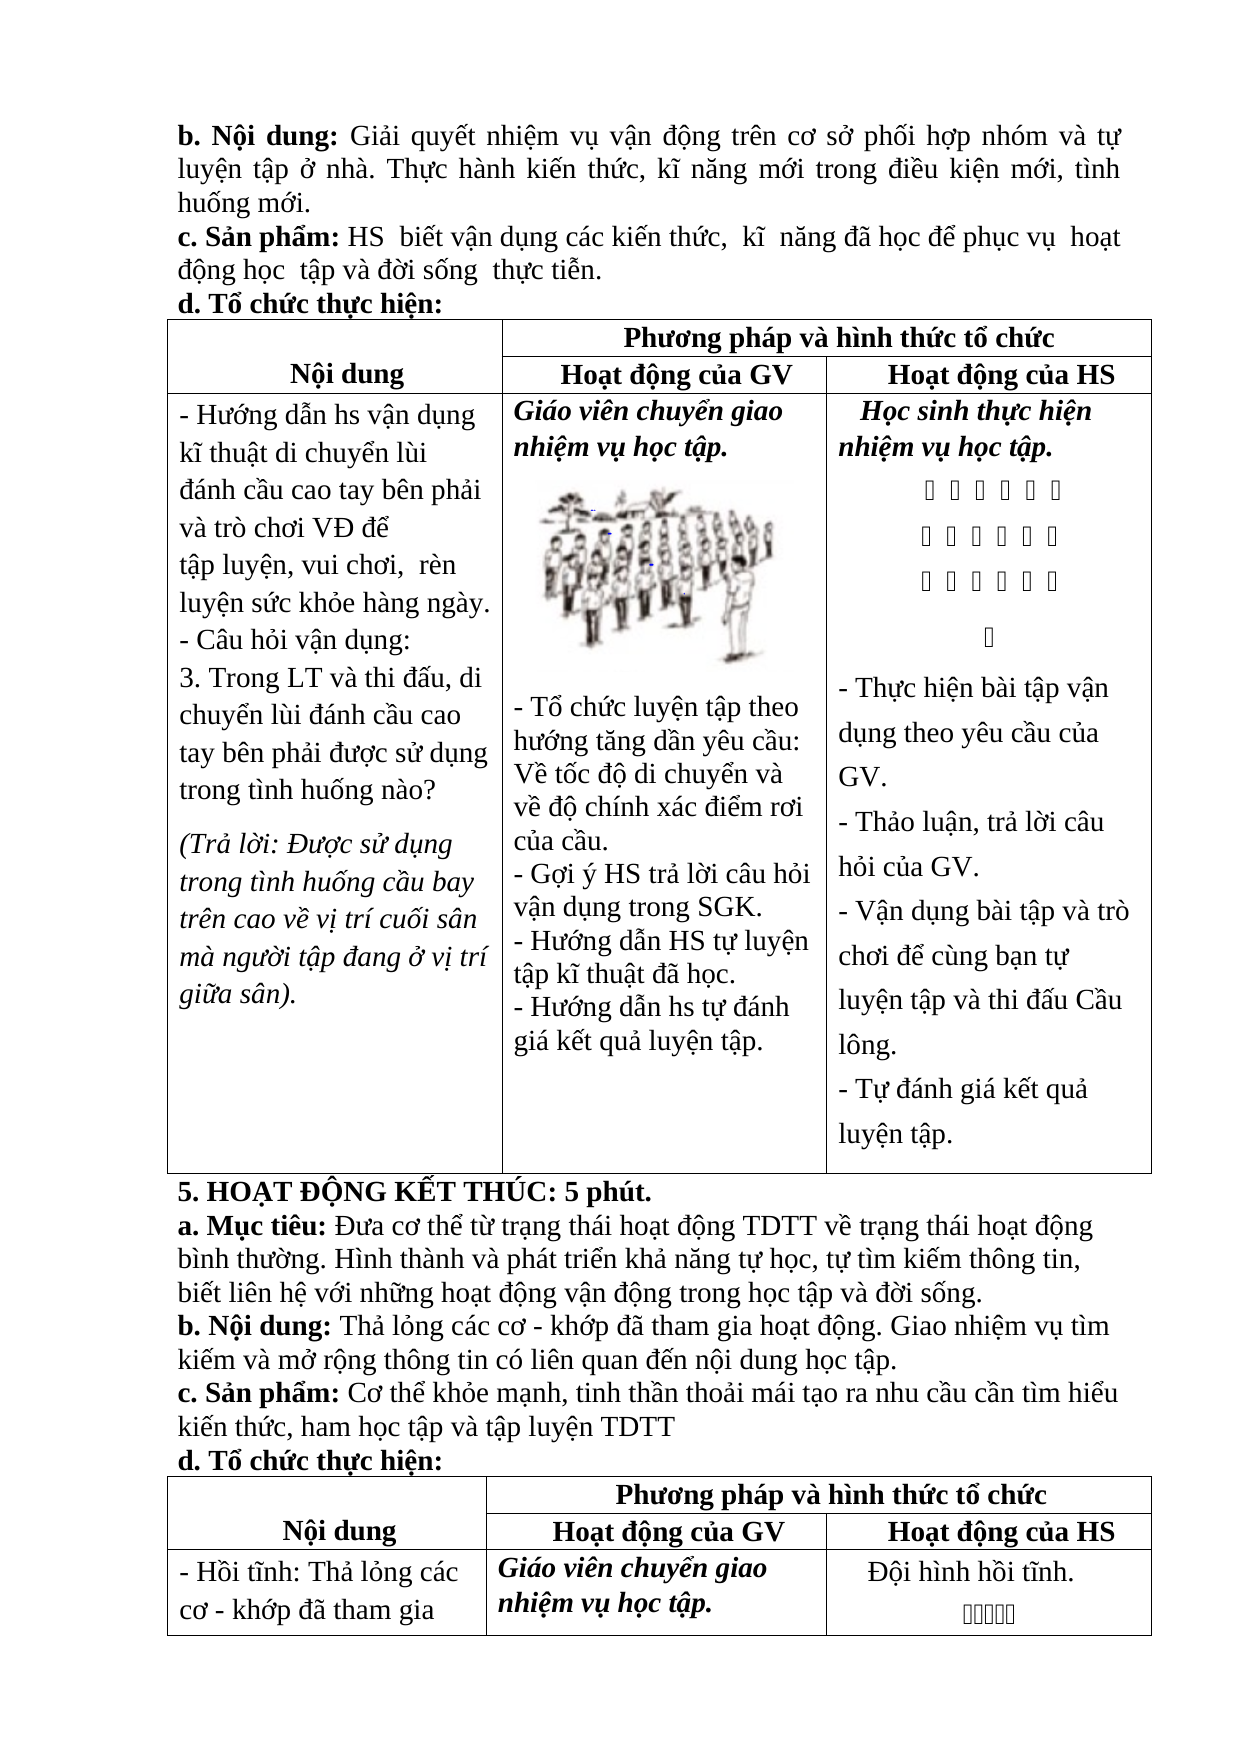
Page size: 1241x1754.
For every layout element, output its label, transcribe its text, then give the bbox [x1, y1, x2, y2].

table_cell Hoạt động của GV [487, 1514, 826, 1549]
text 5. HOẠT ĐỘNG KẾT THÚC: 5 phút. [177, 1174, 1122, 1208]
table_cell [168, 1550, 486, 1635]
text d. Tổ chức thực hiện: [177, 1443, 1122, 1476]
text a. Mục tiêu: Đưa cơ thể từ trạng thái hoạt động TDTT về trạng thái hoạt động bình thường. Hình thành và phát triển khả năng tự học, tự tìm kiếm thông tin, biết liên hệ với những hoạt động vận động trong học tập và đời sống. b. Nội dung: Thả lỏng các cơ - khớp đã tham gia hoạt động. Giao nhiệm vụ tìm kiếm và mở rộng thông tin có liên quan đến nội dung học tập. [177, 1208, 1122, 1376]
table_cell - Hướng dẫn hs vận dụng kĩ thuật di chuyển lùi đánh cầu cao tay bên phải và trò chơi VĐ để tập luyện, vui chơi, rèn luyện sức khỏe hàng ngày. - Câu hỏi vận dụng: 3. Trong LT và thi đấu, di chuyển lùi đánh cầu cao tay bên phải được sử dụng trong tình huống nào? (Trả lời: Được sử dụng trong tình huống cầu bay trên cao về vị trí cuối sân mà người tập đang ở vị trí giữa sân). [168, 394, 502, 1173]
text b. Nội dung: Giải quyết nhiệm vụ vận động trên cơ sở phối hợp nhóm và tự luyện tập ở nhà. Thực hành kiến thức, kĩ năng mới trong điều kiện mới, tình huống mới. [177, 118, 1122, 219]
table_cell Học sinh thực hiện nhiệm vụ học tập. - Thực hiện bài tập vận dụng theo yêu cầu của GV. - Thảo luận, trả lời câu hỏi của GV. - Vận dụng bài tập và trò chơi để cùng bạn tự luyện tập và thi đấu Cầu lông. - Tự đánh giá kết quả luyện tập. [827, 394, 1151, 1173]
table_header Nội dung [168, 1477, 486, 1549]
table_header Phương pháp và hình thức tổ chức [487, 1477, 1151, 1513]
table_cell Hoạt động của HS [827, 357, 1151, 392]
table_cell Giáo viên chuyển giao nhiệm vụ học tập. - Tổ chức luyện tập theo hướng tăng dần yêu cầu: Về tốc độ di chuyển và về độ chính xác điểm rơi của cầu. - Gợi ý HS trả lời câu hỏi vận dụng trong SGK. - Hướng dẫn HS tự luyện tập kĩ thuật đã học. - Hướng dẫn hs tự đánh giá kết quả luyện tập. [503, 394, 826, 1173]
text d. Tổ chức thực hiện: [177, 286, 1122, 319]
text c. Sản phẩm: Cơ thể khỏe mạnh, tinh thần thoải mái tạo ra nhu cầu cần tìm hiểu kiến thức, ham học tập và tập luyện TDTT [177, 1376, 1122, 1443]
text c. Sản phẩm: HS biết vận dụng các kiến thức, kĩ năng đã học để phục vụ hoạt động học tập và đời sống thực tiễn. [177, 219, 1122, 286]
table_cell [487, 1550, 826, 1635]
table_header Phương pháp và hình thức tổ chức [503, 320, 1151, 356]
picture [534, 480, 794, 672]
table_cell Hoạt động của GV [503, 357, 826, 392]
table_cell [827, 1550, 1151, 1635]
table_header Nội dung [168, 320, 502, 392]
table_cell Hoạt động của HS [827, 1514, 1151, 1549]
